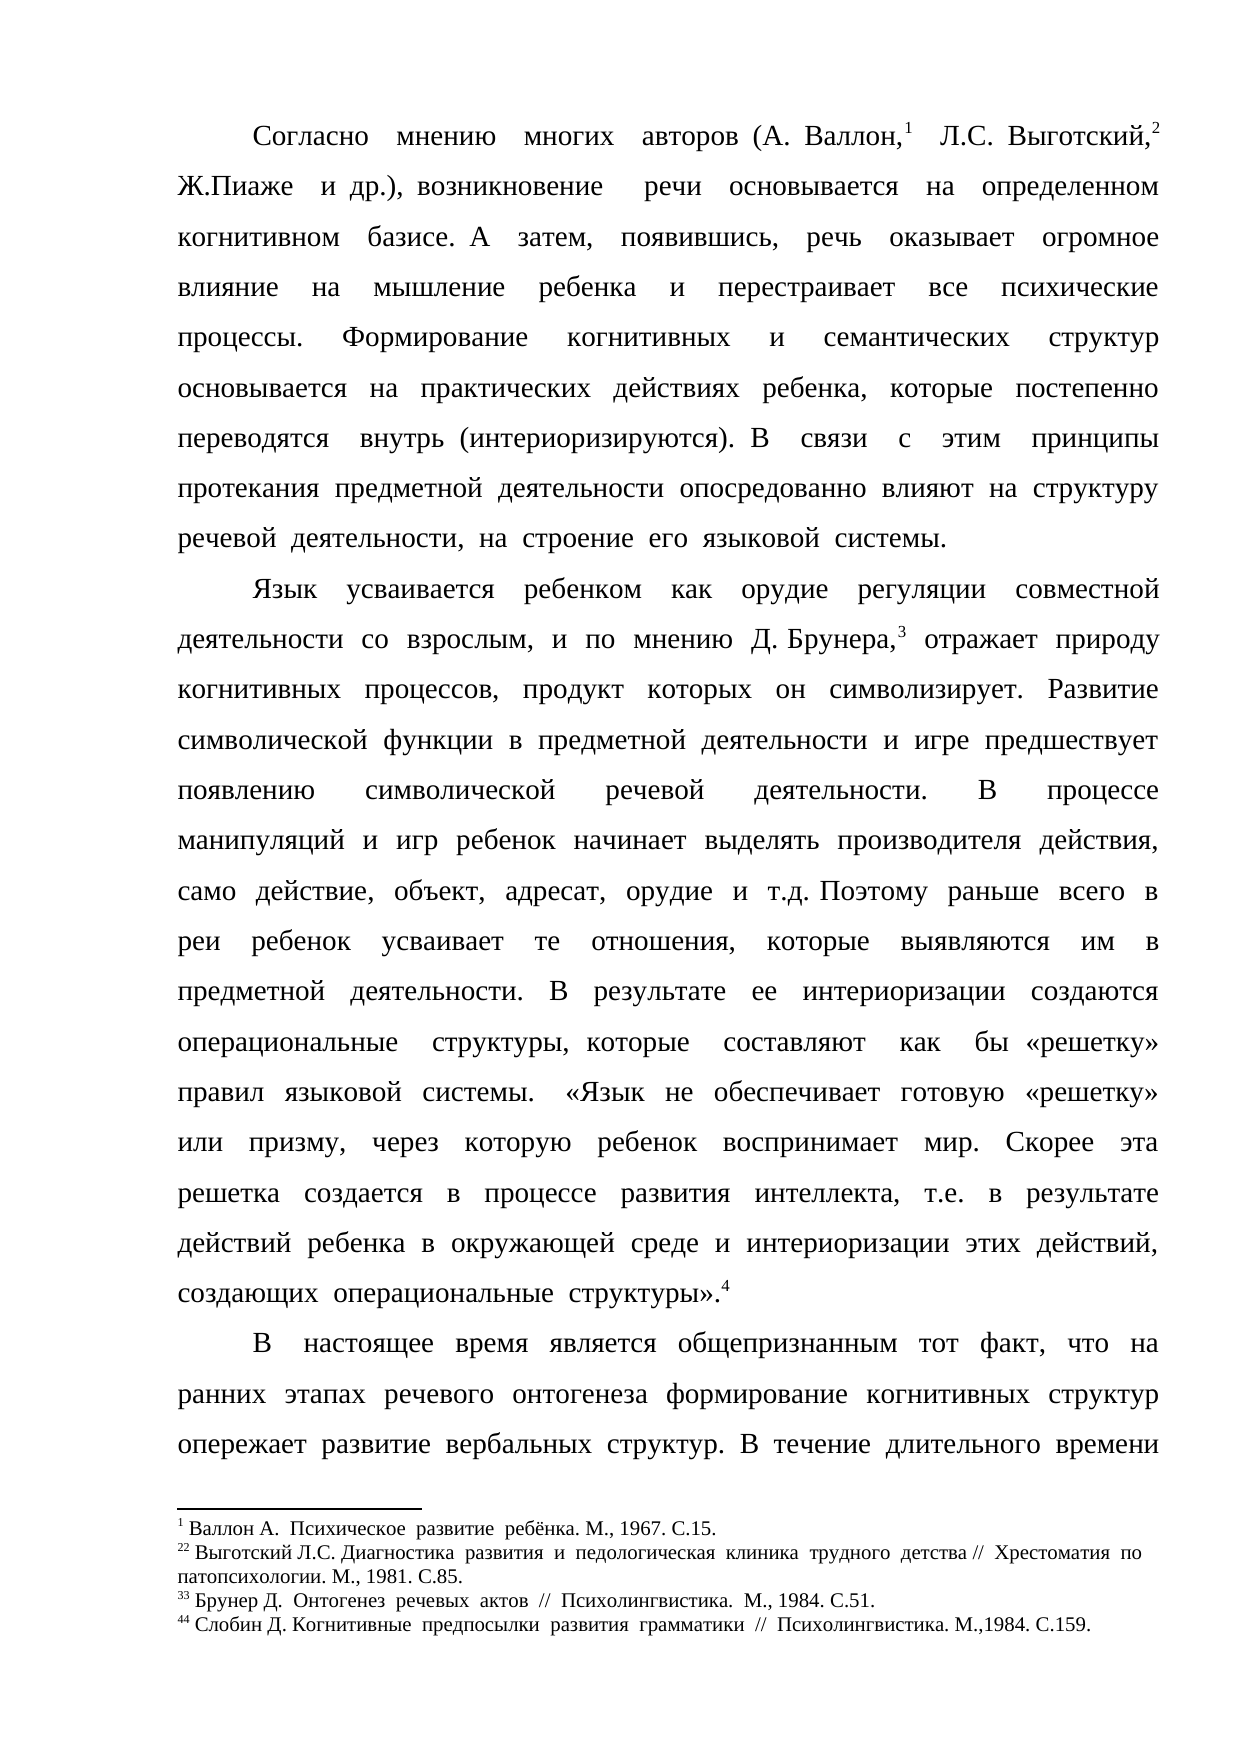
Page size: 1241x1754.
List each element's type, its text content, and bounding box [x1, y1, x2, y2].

text Согласно мнению многих авторов (А. Валлон,1 Л.С. Выготский,2 Ж.Пиаже и др.), возникновение речи основывается на определенном когнитивном базисе. А затем, появившись, речь оказывает огромное влияние на мышление ребенка и перестраивает все психические процессы. Формирование когнитивных и семантических структур основывается на практических действиях ребенка, которые постепенно переводятся внутрь (интериоризируются). В связи с этим принципы протекания предметной деятельности опосредованно влияют на структуру речевой деятельности, на строение его языковой системы. [177, 118, 1160, 554]
text Язык усваивается ребенком как орудие регуляции совместной деятельности со взрослым, и по мнению Д. Брунера,3 отражает природу когнитивных процессов, продукт которых он символизирует. Развитие символической функции в предметной деятельности и игре предшествует появлению символической речевой деятельности. В процессе манипуляций и игр ребенок начинает выделять производителя действия, само действие, объект, адресат, орудие и т.д. Поэтому раньше всего в реи ребенок усваивает те отношения, которые выявляются им в предметной деятельности. В результате ее интериоризации создаются операциональные структуры, которые составляют как бы «решетку» правил языковой системы. «Язык не обеспечивает готовую «решетку» или призму, через которую ребенок воспринимает мир. Скорее эта решетка создается в процессе развития интеллекта, т.е. в результате действий ребенка в окружающей среде и интериоризации этих действий, создающих операциональные структуры».4 [177, 571, 1160, 1309]
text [177, 1326, 1160, 1460]
